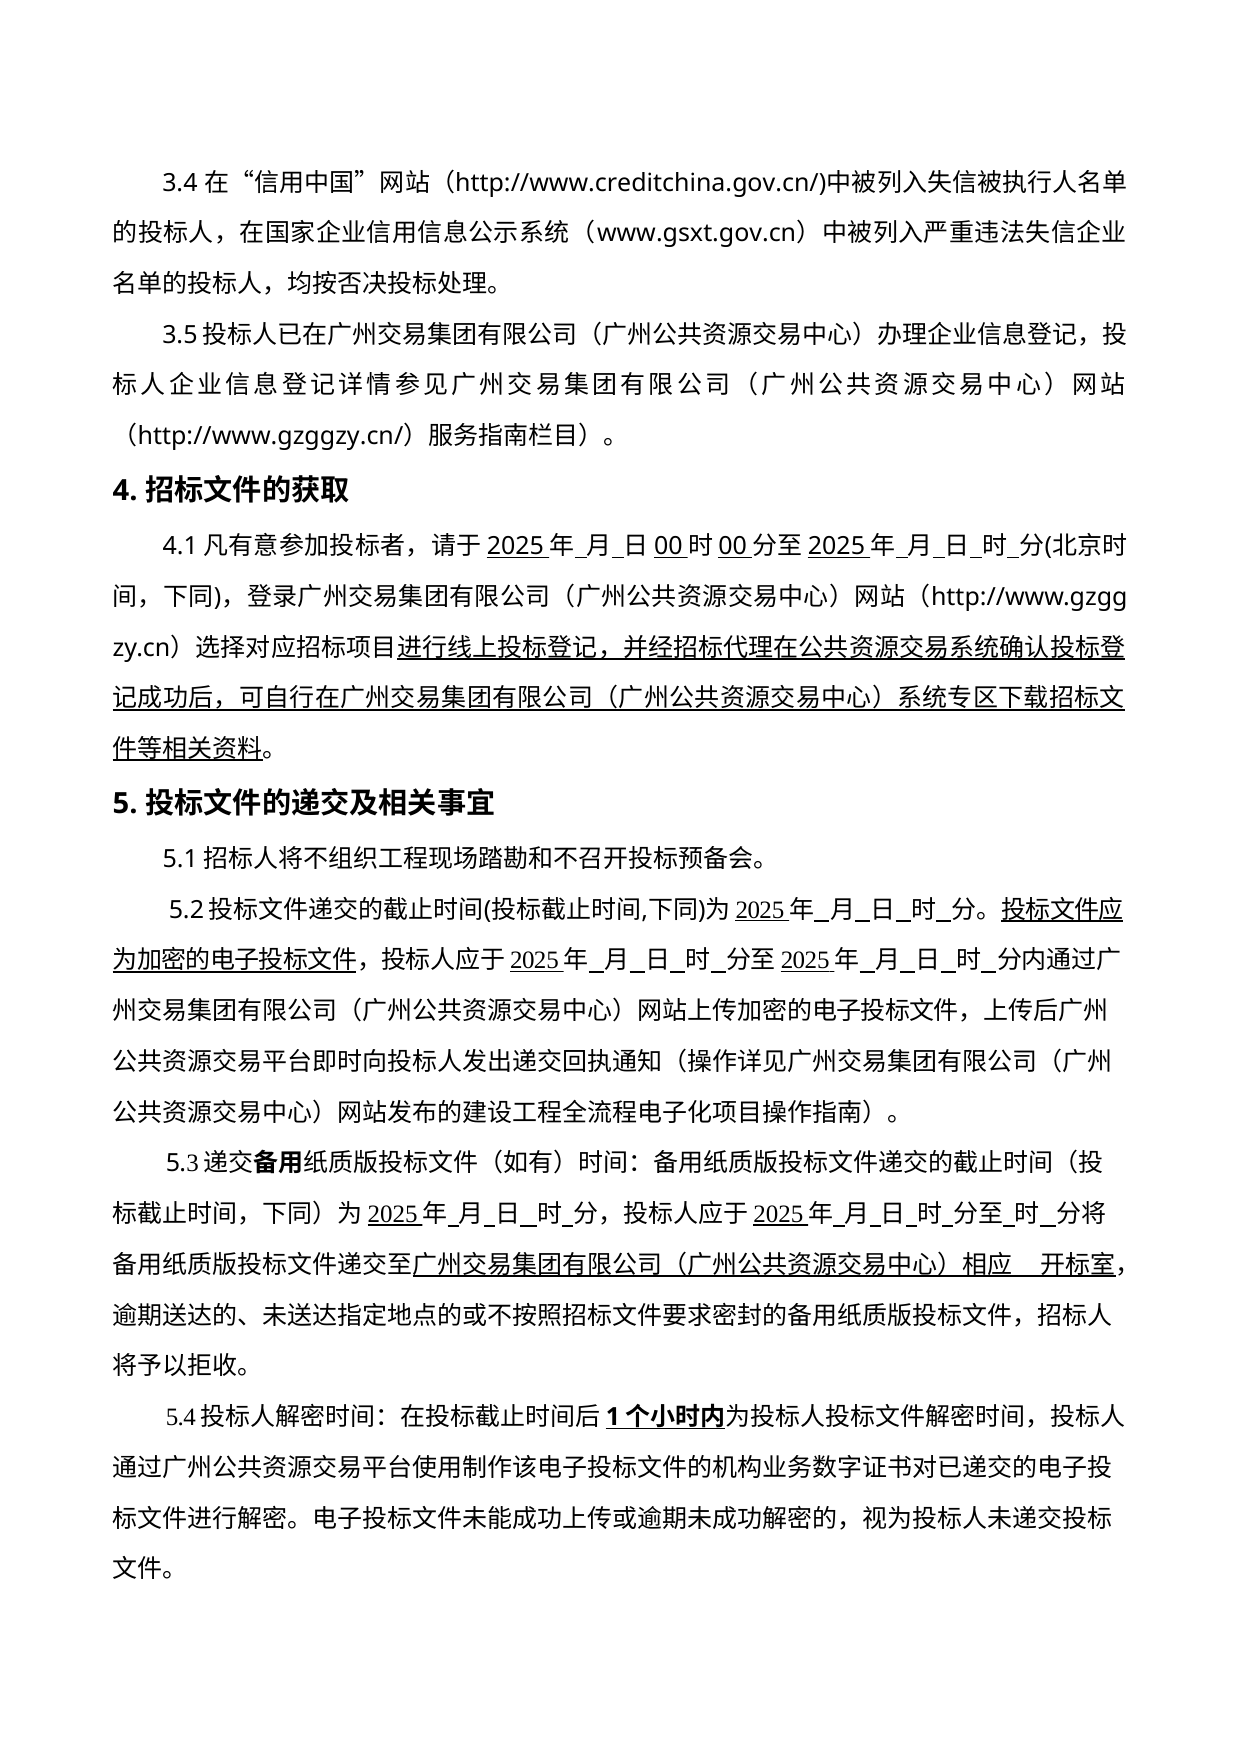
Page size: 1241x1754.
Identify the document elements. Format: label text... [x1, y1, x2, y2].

list 招标文件的获取 [112, 466, 1128, 509]
text 5.1招标人将不组织工程现场踏勘和不召开投标预备会。 [112, 838, 1128, 875]
text 3.4 在“信用中国”网站（http://www.creditchina.gov.cn/)中被列入失信被执行人名单的投标人，在国家企业信用信息公示系统（www.gsxt.gov.cn）中被列入严重违法失信企业名单的投标人，均按否决投标处理。 [112, 162, 1128, 300]
text 3.5投标人已在广州交易集团有限公司（广州公共资源交易中心）办理企业信息登记，投标人企业信息登记详情参见广州交易集团有限公司（广州公共资源交易中心）网站（http://www.gzggzy.cn/）服务指南栏目）。 [112, 314, 1128, 452]
text 5.2投标文件递交的截止时间(投标截止时间,下同)为2025年 月 日 时 分。投标文件应为加密的电子投标文件，投标人应于2025年 月 日 时 分至2025年 月 日 时 分内通过广州交易集团有限公司（广州公共资源交易中心）网站上传加密的电子投标文件，上传后广州公共资源交易平台即时向投标人发出递交回执通知（操作详见广州交易集团有限公司（广州公共资源交易中心）网站发布的建设工程全流程电子化项目操作指南）。 [112, 889, 1128, 1128]
text 5. 投标文件的递交及相关事宜 [112, 779, 1128, 822]
text 5.3递交备用纸质版投标文件（如有）时间：备用纸质版投标文件递交的截止时间（投标截止时间，下同）为2025年 月 日 时 分，投标人应于2025年 月 日 时 分至 时 分将备用纸质版投标文件递交至广州交易集团有限公司（广州公共资源交易中心）相应 开标室，逾期送达的、未送达指定地点的或不按照招标文件要求密封的备用纸质版投标文件，招标人将予以拒收。 [112, 1143, 1128, 1382]
text 5.4投标人解密时间：在投标截止时间后1个小时内为投标人投标文件解密时间，投标人通过广州公共资源交易平台使用制作该电子投标文件的机构业务数字证书对已递交的电子投标文件进行解密。电子投标文件未能成功上传或逾期未成功解密的，视为投标人未递交投标文件。 [112, 1397, 1128, 1585]
text 4.1凡有意参加投标者，请于2025年 月 日00时00分至2025年 月 日 时 分(北京时间，下同)，登录广州交易集团有限公司（广州公共资源交易中心）网站（http://www.gzggzy.cn）选择对应招标项目进行线上投标登记，并经招标代理在公共资源交易系统确认投标登记成功后，可自行在广州交易集团有限公司（广州公共资源交易中心）系统专区下载招标文件等相关资料。 [112, 526, 1128, 765]
